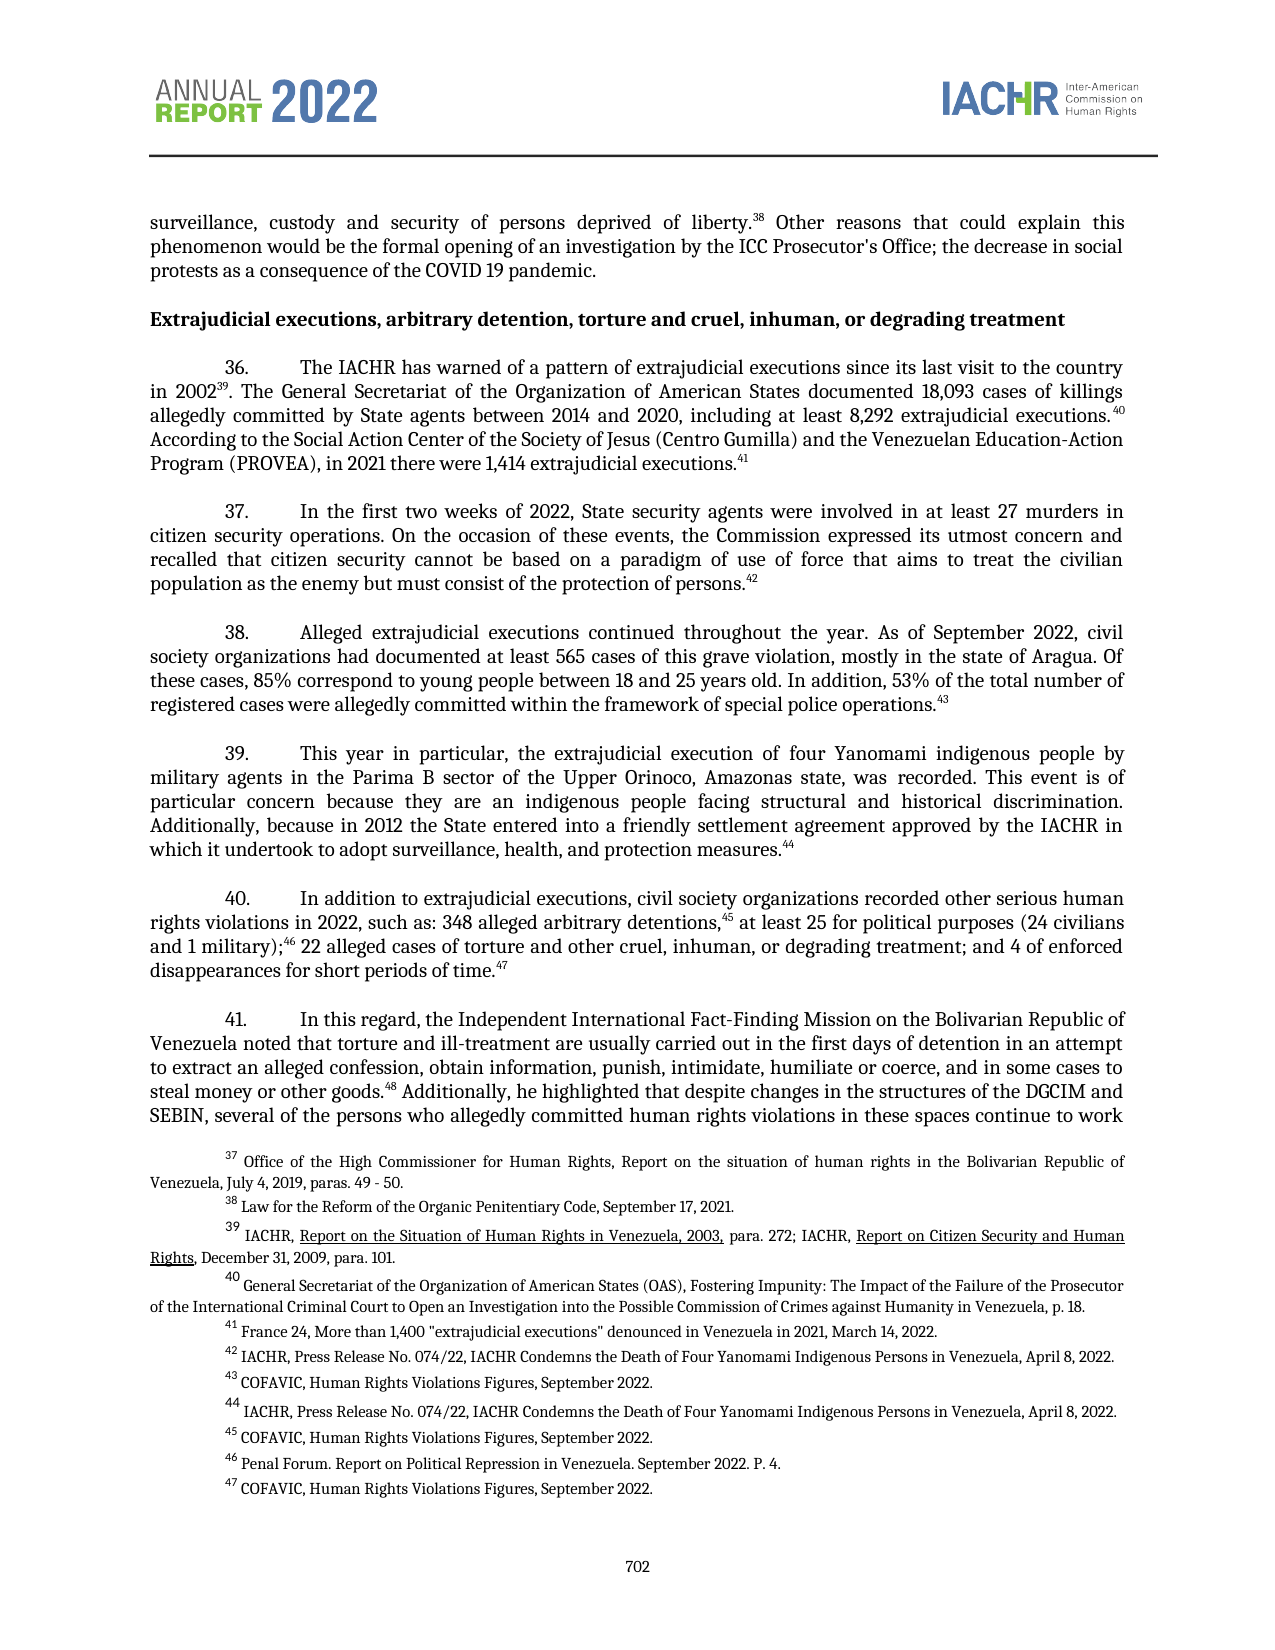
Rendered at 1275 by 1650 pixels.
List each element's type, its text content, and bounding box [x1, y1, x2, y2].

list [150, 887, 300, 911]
picture [150, 73, 380, 128]
list In recent years, the IACHR has had less quantitative information on serious human rights violations. This may be due to some measures adopted by the State, such as the reform of the Bolivarian National Police (PNB), to which the Special Action Forces (FAES) and other bodies characterized by the excessive and lethal use of force are attached; or the creation of a civilian body attached to the People's Ministry for the surveillance, custody and security of persons deprived of liberty. Other reasons that could explain this phenomenon would be the formal opening of an investigation by the ICC Prosecutor's Office; the decrease in social protests as a consequence of the COVID 19 pandemic. [150, 211, 1125, 282]
list The IACHR has warned of a pattern of extrajudicial executions since its last visit to the country in 2002. The General Secretariat of the Organization of American States documented 18,093 cases of killings allegedly committed by State agents between 2014 and 2020, including at least 8,292 extrajudicial executions. According to the Social Action Center of the Society of Jesus (Centro Gumilla) and the Venezuelan Education-Action Program (PROVEA), in 2021 there were 1,414 extrajudicial executions. [150, 355, 1125, 475]
list In this regard, the Independent International Fact-Finding Mission on the Bolivarian Republic of Venezuela noted that torture and ill-treatment are usually carried out in the first days of detention in an attempt to extract an alleged confession, obtain information, punish, intimidate, humiliate or coerce, and in some cases to steal money or other goods. Additionally, he highlighted that despite changes in the structures of the DGCIM and SEBIN, several of the persons who allegedly committed human rights violations in these spaces continue to work in positions of relevance within the Bolivarian National Armed Forces (FANB). Some of these people even received career promotions in 2022. [150, 1007, 1125, 1055]
list In the first two weeks of 2022, State security agents were involved in at least 27 murders in citizen security operations. On the occasion of these events, the Commission expressed its utmost concern and recalled that citizen security cannot be based on a paradigm of use of force that aims to treat the civilian population as the enemy but must consist of the protection of persons. [150, 500, 1125, 596]
list In addition to extrajudicial executions, civil society organizations recorded other serious human rights violations in 2022, such as: 348 alleged arbitrary detentions, at least 25 for political purposes (24 civilians and 1 military); 22 alleged cases of torture and other cruel, inhuman, or degrading treatment; and 4 of enforced disappearances for short periods of time. [150, 911, 1125, 982]
picture [935, 73, 1159, 125]
text Extrajudicial executions, arbitrary detention, torture and cruel, inhuman, or degrading treatment [150, 307, 1125, 331]
list Alleged extrajudicial executions continued throughout the year. As of September 2022, civil society organizations had documented at least 565 cases of this grave violation, mostly in the state of Aragua. Of these cases, 85% correspond to young people between 18 and 25 years old. In addition, 53% of the total number of registered cases were allegedly committed within the framework of special police operations. [150, 621, 1125, 717]
list This year in particular, the extrajudicial execution of four Yanomami indigenous people by military agents in the Parima B sector of the Upper Orinoco, Amazonas state, was recorded. This event is of particular concern because they are an indigenous people facing structural and historical discrimination. Additionally, because in 2012 the State entered into a friendly settlement agreement approved by the IACHR in which it undertook to adopt surveillance, health, and protection measures. [150, 742, 1125, 862]
